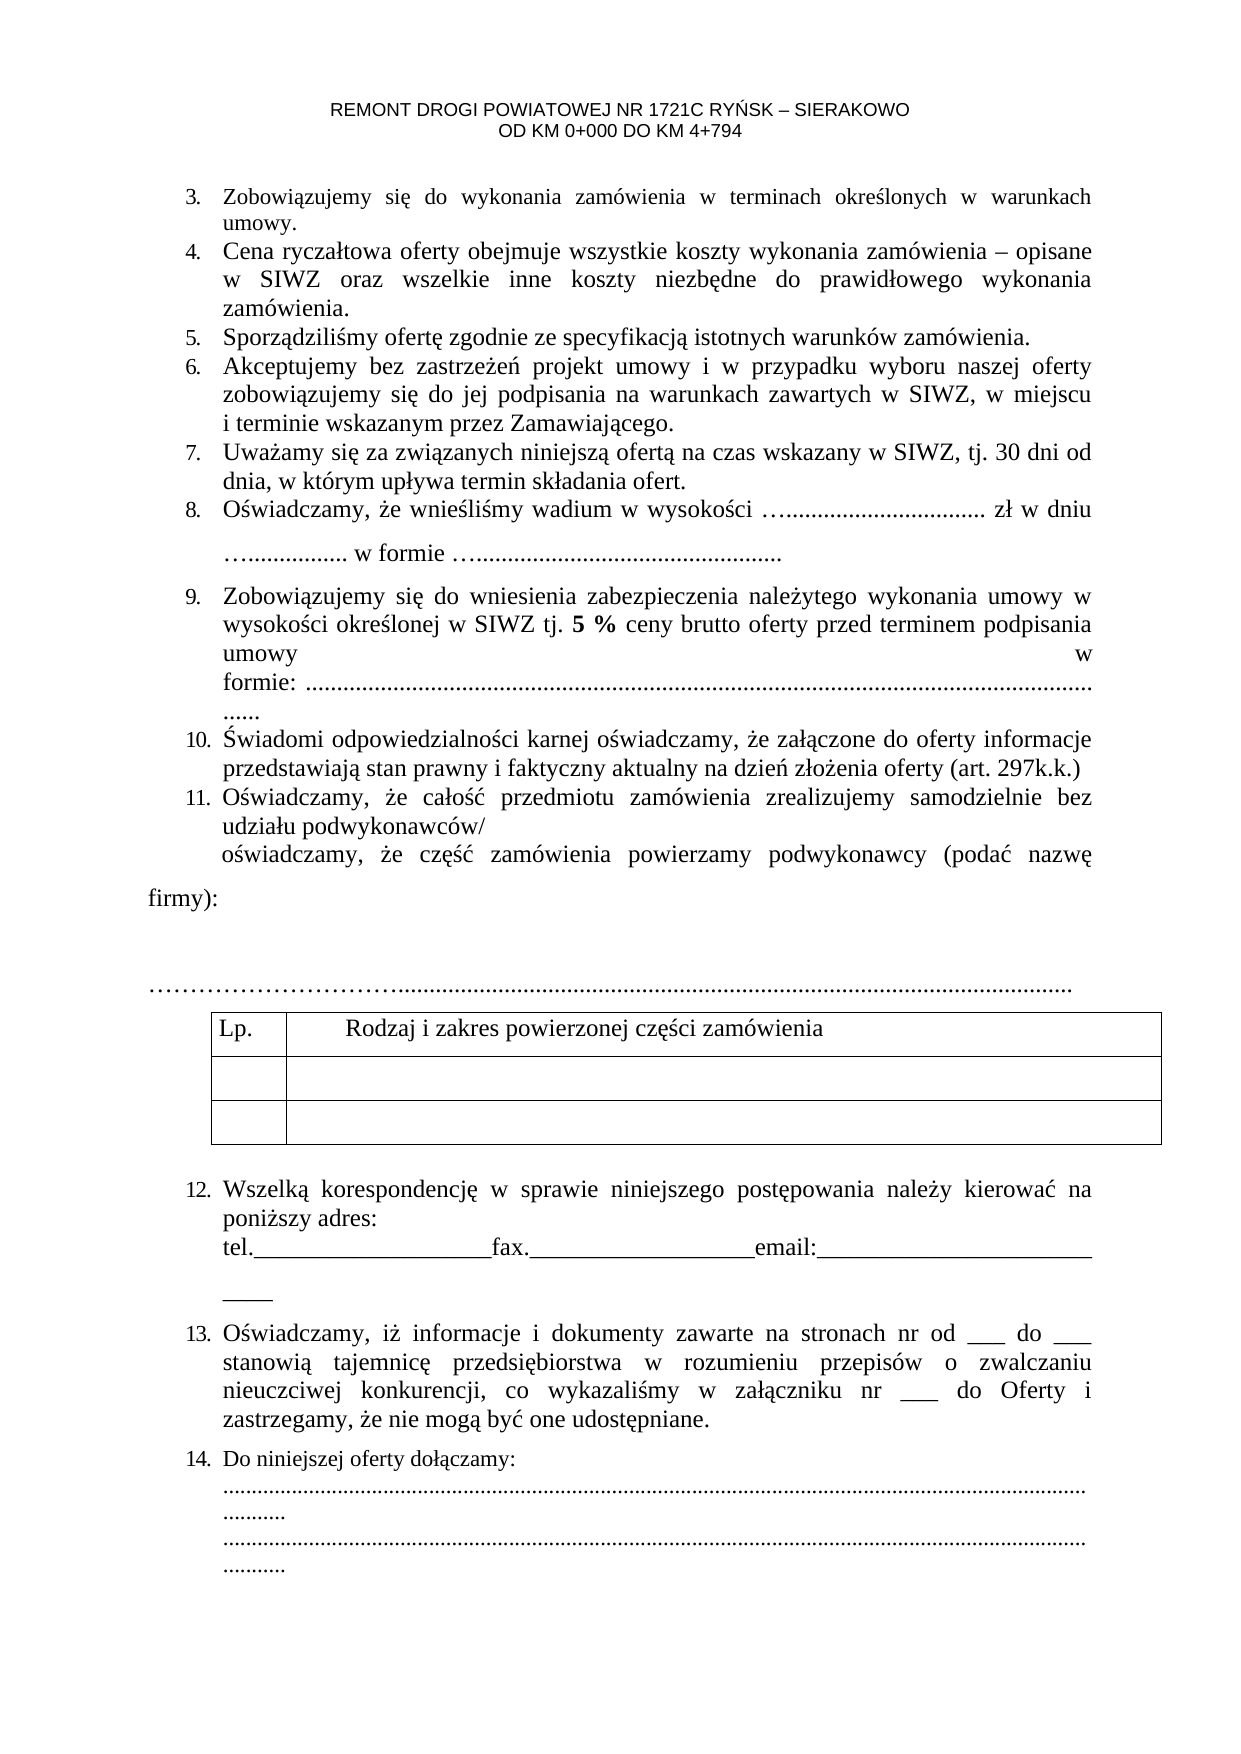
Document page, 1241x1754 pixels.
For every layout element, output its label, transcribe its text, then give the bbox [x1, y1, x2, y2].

table_header Rodzaj i zakres powierzonej części zamówienia [287, 1013, 1161, 1056]
text oświadczamy, że część zamówienia powierzamy podwykonawcy (podać nazwę firmy): …………………………............................................................................................................ [148, 839, 1093, 998]
list Oświadczamy, że wnieśliśmy wadium w wysokości …................................ zł w dniu …................ w formie …................................................. [185, 494, 1093, 566]
table_header Lp. [212, 1013, 286, 1056]
table_cell [287, 1057, 1161, 1100]
list Do niniejszej oferty dołączamy: [185, 1445, 1093, 1472]
text .................................................................................................................................................................. [223, 1524, 1093, 1577]
table_cell [287, 1101, 1161, 1144]
text tel.___________________fax.__________________email:__________________________ [223, 1232, 1093, 1303]
list Oświadczamy, iż informacje i dokumenty zawarte na stronach nr od ___ do ___ stanowią tajemnicę przedsiębiorstwa w rozumieniu przepisów o zwalczaniu nieuczciwej konkurencji, co wykazaliśmy w załączniku nr ___ do Oferty i zastrzegamy, że nie mogą być one udostępniane. [185, 1318, 1093, 1433]
list Sporządziliśmy ofertę zgodnie ze specyfikacją istotnych warunków zamówienia. [185, 322, 1093, 351]
text .................................................................................................................................................................. [223, 1472, 1093, 1524]
list Świadomi odpowiedzialności karnej oświadczamy, że załączone do oferty informacje przedstawiają stan prawny i faktyczny aktualny na dzień złożenia oferty (art. 297k.k.) [185, 724, 1093, 782]
list Oświadczamy, że całość przedmiotu zamówienia zrealizujemy samodzielnie bez udziału podwykonawców/ [185, 782, 1093, 839]
table_cell [212, 1101, 286, 1144]
list Zobowiązujemy się do wniesienia zabezpieczenia należytego wykonania umowy w wysokości określonej w SIWZ tj. 5 % ceny brutto oferty przed terminem podpisania umowy w formie: .................................................................................................................................... [185, 581, 1093, 724]
list Zobowiązujemy się do wykonania zamówienia w terminach określonych w warunkach umowy. [185, 183, 1093, 236]
table_cell [212, 1057, 286, 1100]
list Cena ryczałtowa oferty obejmuje wszystkie koszty wykonania zamówienia – opisane w SIWZ oraz wszelkie inne koszty niezbędne do prawidłowego wykonania zamówienia. [185, 236, 1093, 322]
list Wszelką korespondencję w sprawie niniejszego postępowania należy kierować na poniższy adres: [185, 1174, 1093, 1232]
list Uważamy się za związanych niniejszą ofertą na czas wskazany w SIWZ, tj. 30 dni od dnia, w którym upływa termin składania ofert. [185, 437, 1093, 494]
list Akceptujemy bez zastrzeżeń projekt umowy i w przypadku wyboru naszej oferty zobowiązujemy się do jej podpisania na warunkach zawartych w SIWZ, w miejscu i terminie wskazanym przez Zamawiającego. [185, 351, 1093, 437]
